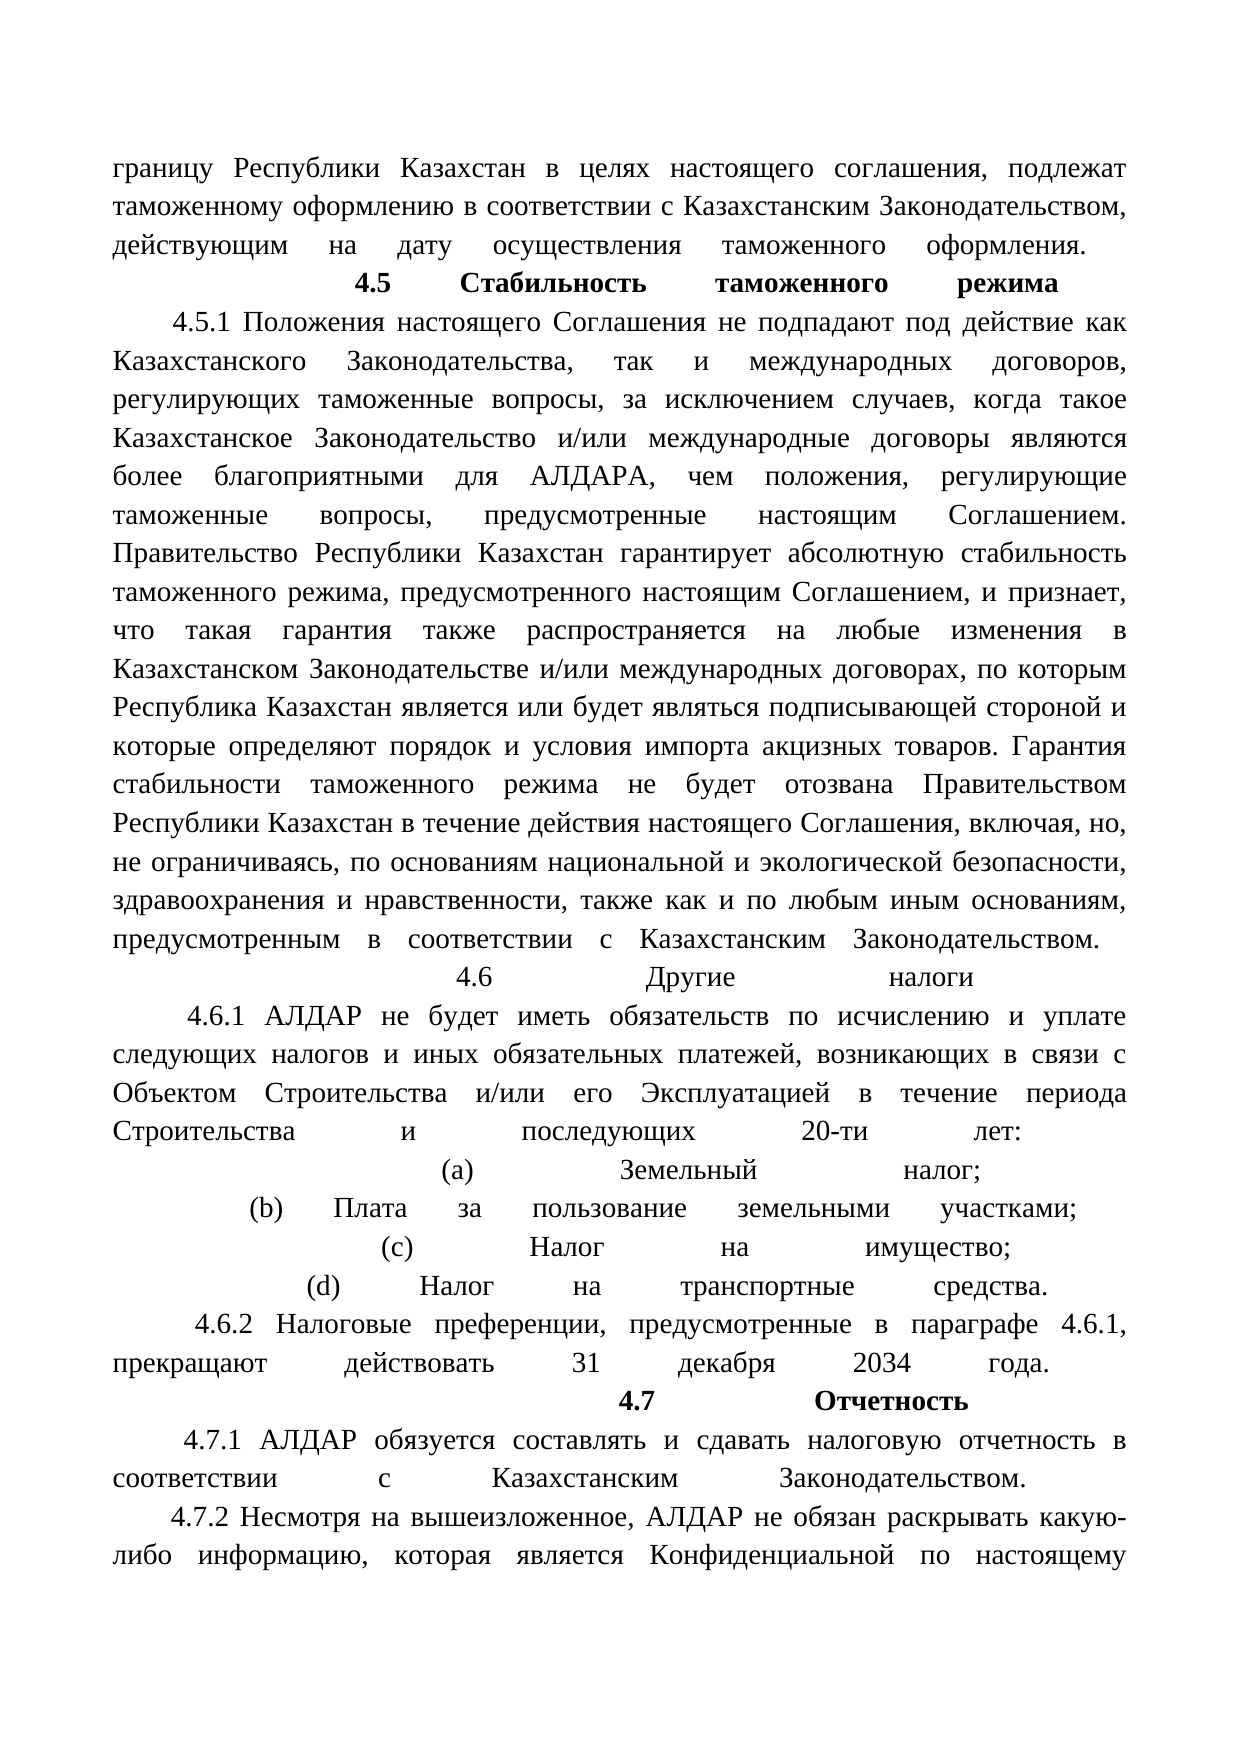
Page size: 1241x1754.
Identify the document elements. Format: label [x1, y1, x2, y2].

text [112, 150, 1128, 1571]
